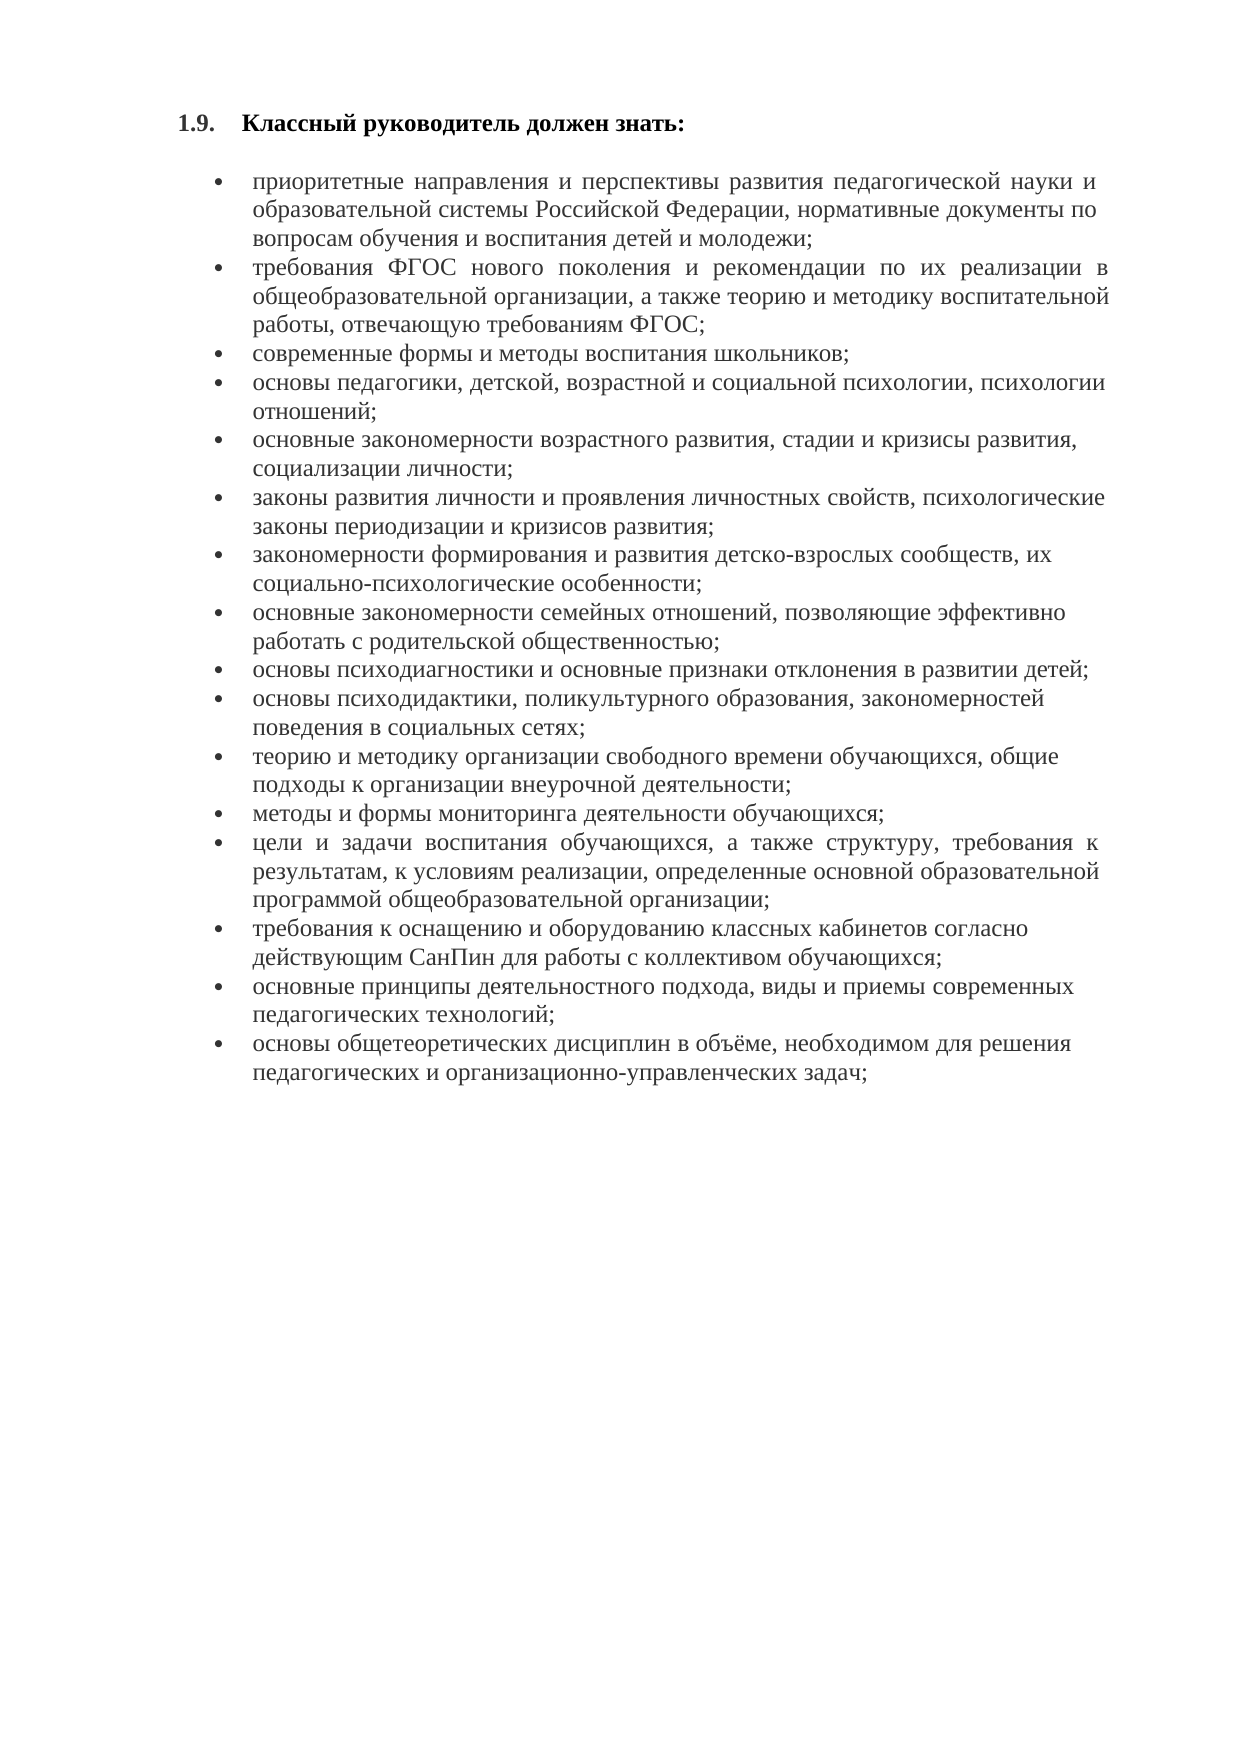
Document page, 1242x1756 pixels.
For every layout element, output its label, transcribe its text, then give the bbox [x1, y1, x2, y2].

list требования к оснащению и оборудованию классных кабинетов согласно действующим СанПин для работы с коллективом обучающихся; [215, 913, 1028, 971]
list методы и формы мониторинга деятельности обучающихся; [215, 798, 1177, 827]
list требования ФГОС нового поколения и рекомендации по их реализации в общеобразовательной организации, а также теорию и методику воспитательной работы, отвечающую требованиям ФГОС; [215, 252, 1109, 338]
list основные закономерности возрастного развития, стадии и кризисы развития, социализации личности; [215, 424, 1078, 482]
list теорию и методику организации свободного времени обучающихся, общие подходы к организации внеурочной деятельности; [215, 741, 1059, 798]
list законы развития личности и проявления личностных свойств, психологические законы периодизации и кризисов развития; [215, 482, 1105, 539]
list основы психодидактики, поликультурного образования, закономерностей поведения в социальных сетях; [215, 683, 1045, 741]
list закономерности формирования и развития детско-взрослых сообществ, их социально-психологические особенности; [215, 539, 1052, 597]
list основы психодиагностики и основные признаки отклонения в развитии детей; [215, 654, 1177, 683]
list основные принципы деятельностного подхода, виды и приемы современных педагогических технологий; [215, 971, 1074, 1028]
list основы педагогики, детской, возрастной и социальной психологии, психологии отношений; [215, 367, 1105, 424]
list современные формы и методы воспитания школьников; [215, 338, 1177, 367]
list основы общетеоретических дисциплин в объёме, необходимом для решения педагогических и организационно-управленческих задач; [215, 1028, 1071, 1086]
list цели и задачи воспитания обучающихся, а также структуру, требования к результатам, к условиям реализации, определенные основной образовательной программой общеобразовательной организации; [215, 827, 1099, 913]
list приоритетные направления и перспективы развития педагогической науки и образовательной системы Российской Федерации, нормативные документы по вопросам обучения и воспитания детей и молодежи; [215, 166, 1097, 252]
list основные закономерности семейных отношений, позволяющие эффективно работать с родительской общественностью; [215, 597, 1066, 654]
subtitle Классный руководитель должен знать: [177, 108, 1177, 137]
